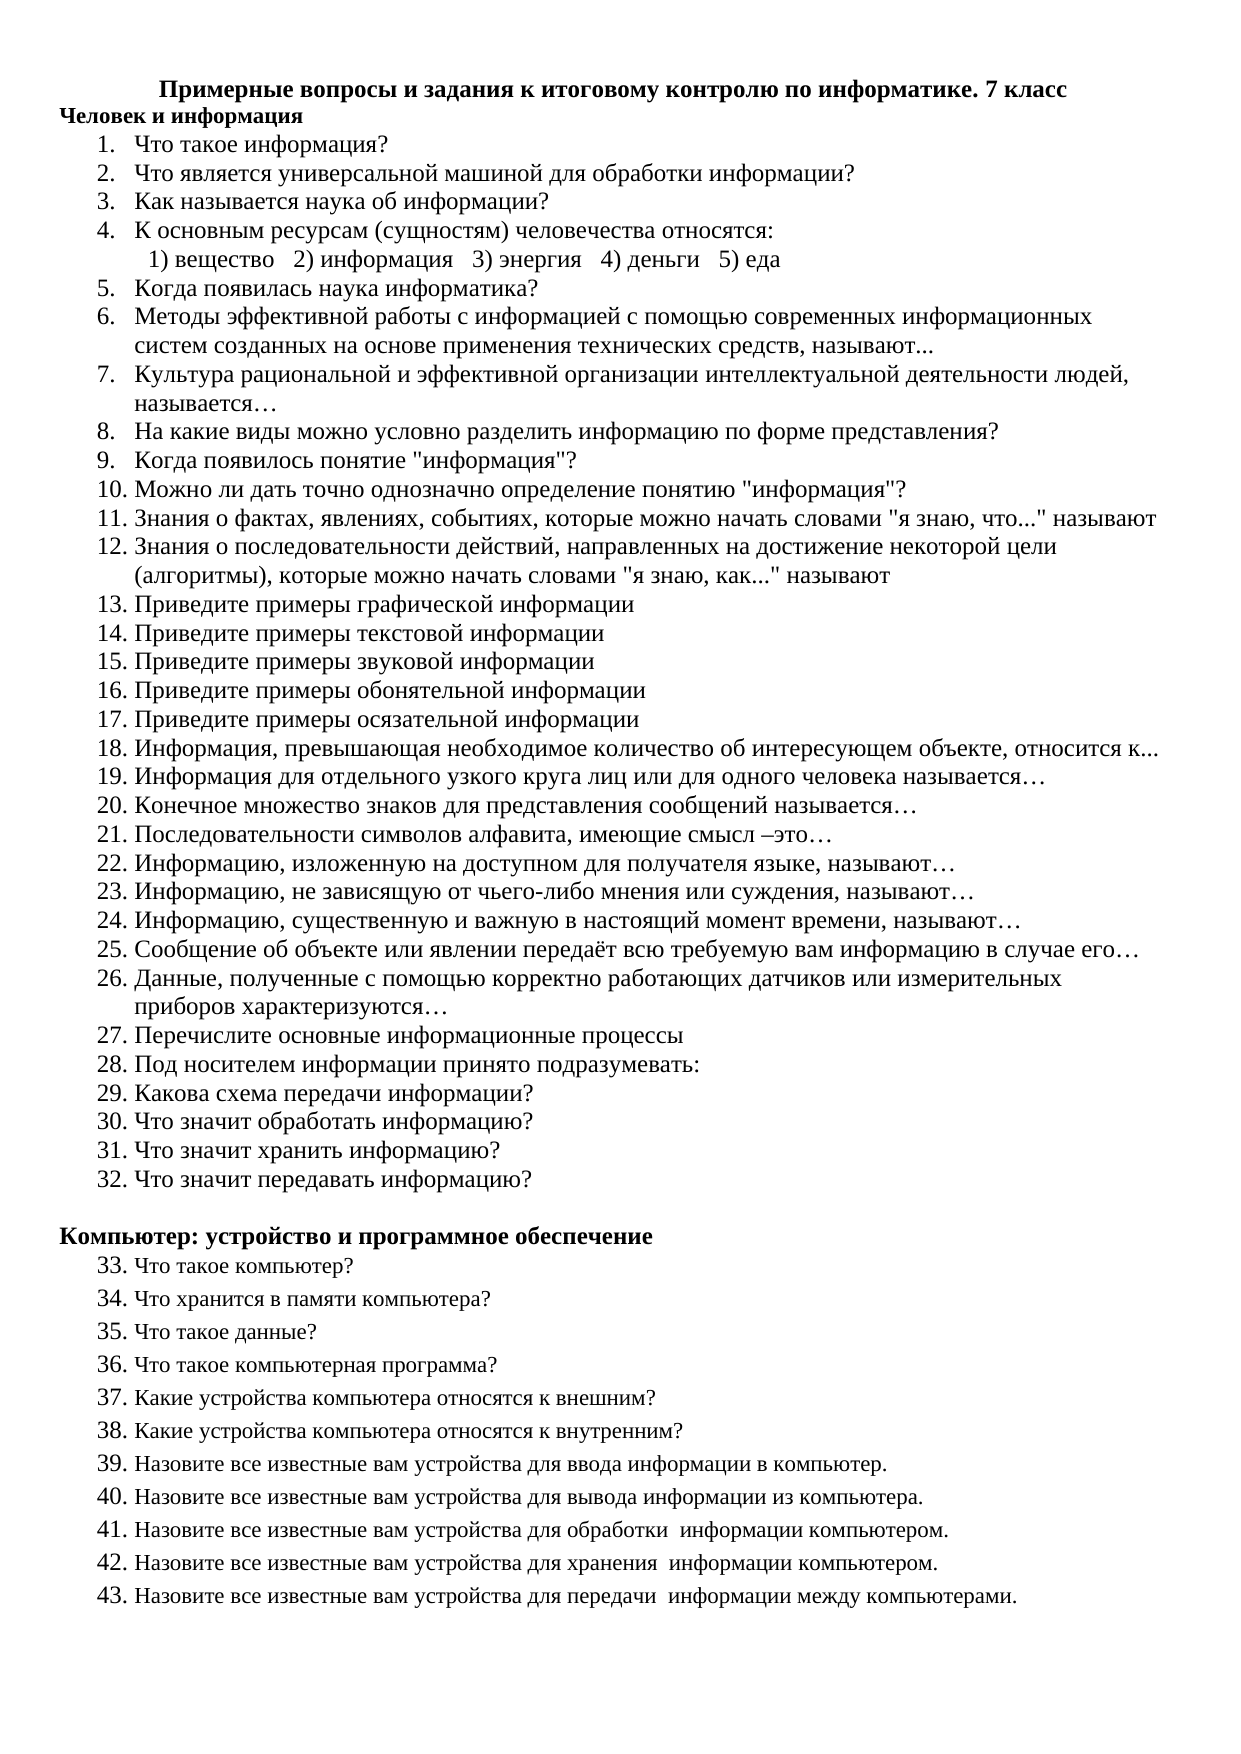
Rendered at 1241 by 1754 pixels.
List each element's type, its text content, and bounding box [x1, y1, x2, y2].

list Что такое информация? [97, 129, 1167, 158]
list На какие виды можно условно разделить информацию по форме представления? [97, 416, 1167, 445]
list Как называется наука об информации? [97, 186, 1167, 215]
list Приведите примеры текстовой информации [97, 618, 1167, 646]
list Под носителем информации принято подразумевать: [97, 1049, 1167, 1078]
list Что такое данные? [97, 1316, 1167, 1345]
list Информацию, изложенную на доступном для получателя языке, называют… [97, 848, 1167, 876]
list Назовите все известные вам устройства для передачи информации между компьютерами. [97, 1580, 1167, 1609]
list Когда появилась наука информатика? [97, 273, 1167, 301]
list Последовательности символов алфавита, имеющие смысл –это… [97, 819, 1167, 848]
list Информацию, не зависящую от чьего-либо мнения или суждения, называют… [97, 876, 1167, 905]
list Методы эффективной работы с информацией с помощью современных информационных систем созданных на основе применения технических средств, называют... [97, 301, 1167, 359]
list Культура рациональной и эффективной организации интеллектуальной деятельности людей, называется… [97, 359, 1167, 416]
list Приведите примеры графической информации [97, 589, 1167, 618]
list Информация для отдельного узкого круга лиц или для одного человека называется… [97, 761, 1167, 790]
list Какие устройства компьютера относятся к внешним? [97, 1382, 1167, 1411]
list Конечное множество знаков для представления сообщений называется… [97, 790, 1167, 819]
list Перечислите основные информационные процессы [97, 1020, 1167, 1049]
list Когда появилось понятие "информация"? [97, 445, 1167, 474]
list Что такое компьютер? [97, 1250, 1167, 1279]
text 1) вещество 2) информация 3) энергия 4) деньги 5) еда [148, 244, 1167, 273]
list Знания о фактах, явлениях, событиях, которые можно начать словами "я знаю, что..." называют [97, 503, 1167, 531]
list Можно ли дать точно однозначно определение понятию "информация"? [97, 474, 1167, 503]
list Назовите все известные вам устройства для вывода информации из компьютера. [97, 1481, 1167, 1510]
list Что значит передавать информацию? [97, 1164, 1167, 1193]
list Что значит обработать информацию? [97, 1106, 1167, 1135]
text Примерные вопросы и задания к итоговому контролю по информатике. 7 класс [59, 74, 1167, 103]
list Приведите примеры осязательной информации [97, 704, 1167, 733]
list Сообщение об объекте или явлении передаёт всю требуемую вам информацию в случае его… [97, 934, 1167, 963]
text Человек и информация [59, 103, 1167, 129]
list К основным ресурсам (сущностям) человечества относятся: [97, 215, 1167, 244]
list Знания о последовательности действий, направленных на достижение некоторой цели (алгоритмы), которые можно начать словами "я знаю, как..." называют [97, 531, 1167, 589]
list Данные, полученные с помощью корректно работающих датчиков или измерительных приборов характеризуются… [97, 963, 1167, 1020]
text Компьютер: устройство и программное обеспечение [59, 1221, 1167, 1250]
list Назовите все известные вам устройства для обработки информации компьютером. [97, 1514, 1167, 1543]
list Что такое компьютерная программа? [97, 1349, 1167, 1378]
list Информация, превышающая необходимое количество об интересующем объекте, относится к... [97, 733, 1167, 761]
list Что является универсальной машиной для обработки информации? [97, 158, 1167, 186]
list Что значит хранить информацию? [97, 1135, 1167, 1164]
list Информацию, существенную и важную в настоящий момент времени, называют… [97, 905, 1167, 934]
list Назовите все известные вам устройства для хранения информации компьютером. [97, 1547, 1167, 1576]
list Какие устройства компьютера относятся к внутренним? [97, 1415, 1167, 1444]
list Приведите примеры обонятельной информации [97, 675, 1167, 704]
list Что хранится в памяти компьютера? [97, 1283, 1167, 1312]
list Назовите все известные вам устройства для ввода информации в компьютер. [97, 1448, 1167, 1477]
list Какова схема передачи информации? [97, 1078, 1167, 1106]
list Приведите примеры звуковой информации [97, 646, 1167, 675]
